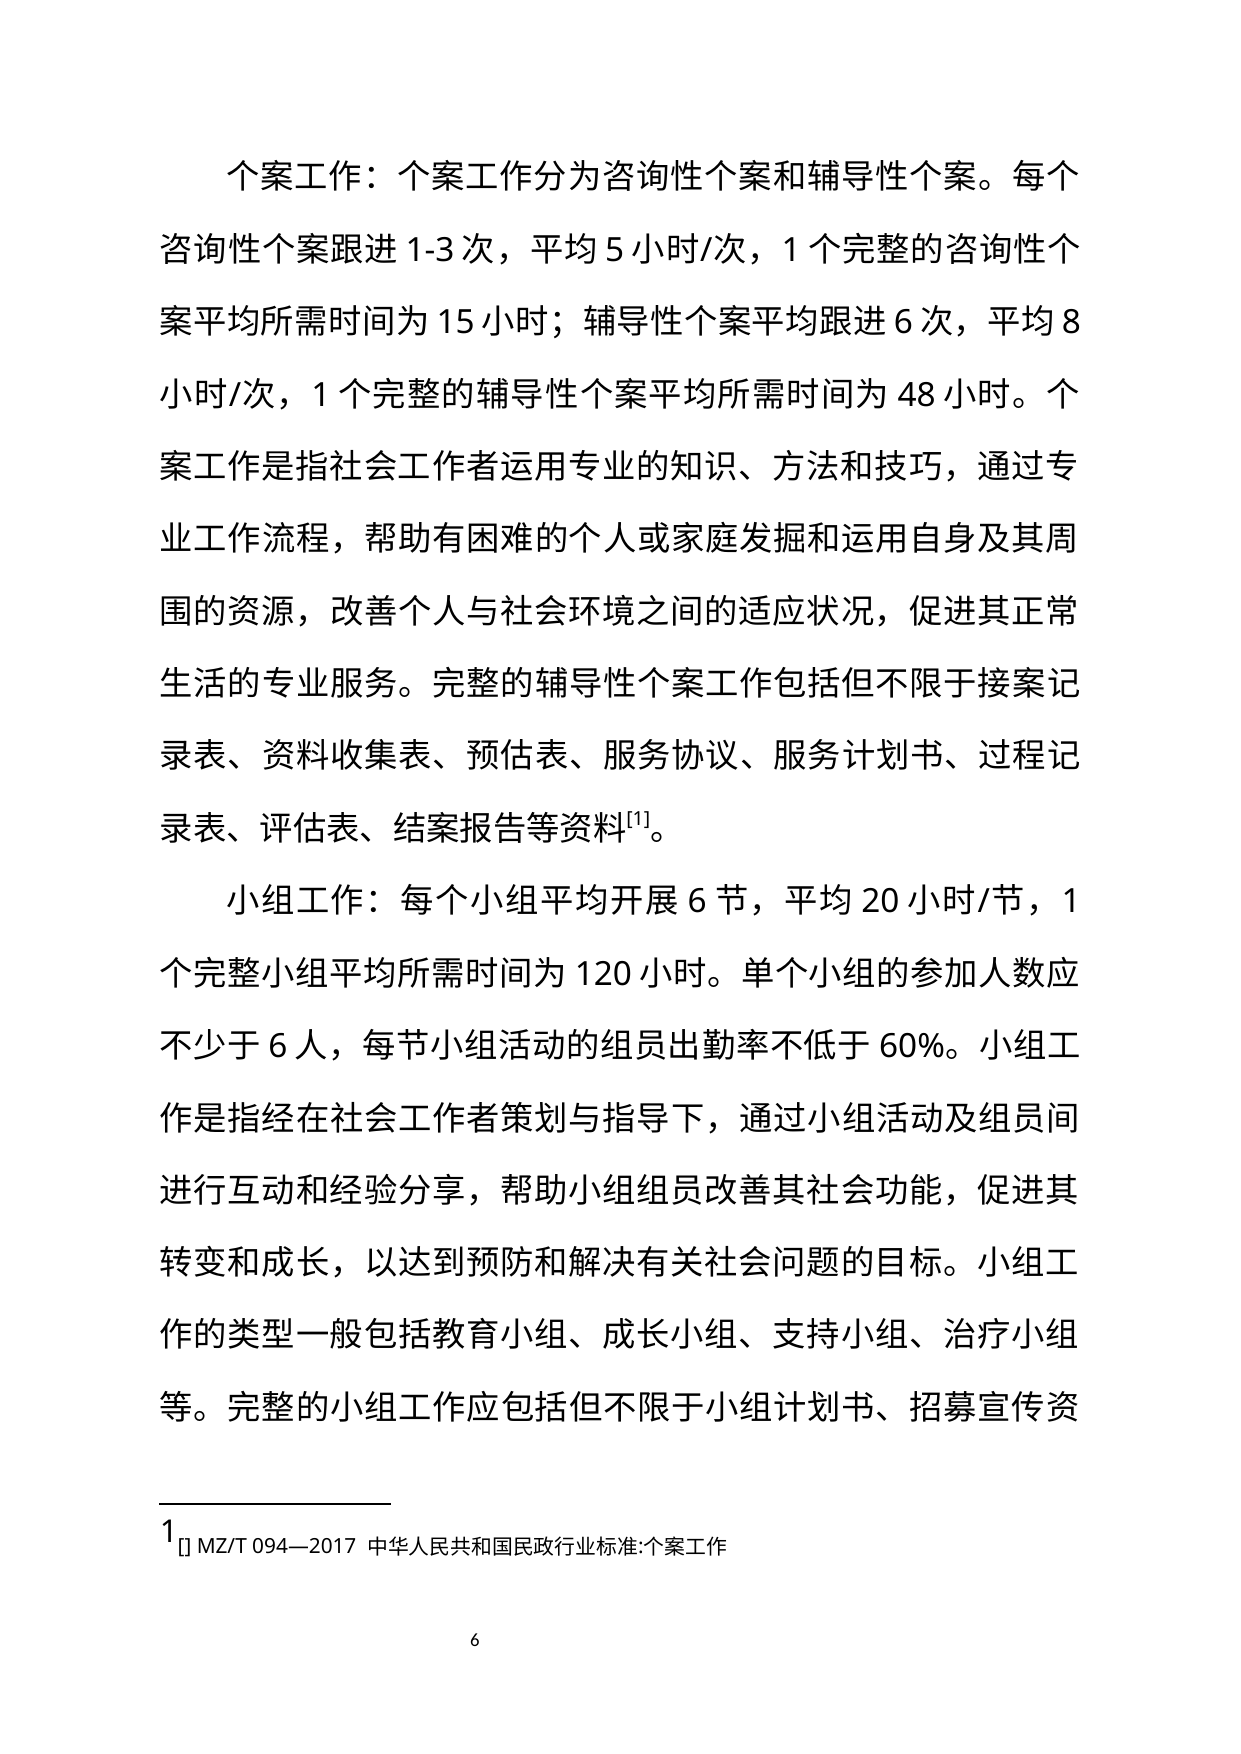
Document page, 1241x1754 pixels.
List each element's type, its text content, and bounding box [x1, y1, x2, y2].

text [159, 874, 1081, 1429]
text 个案工作：个案工作分为咨询性个案和辅导性个案。每个咨询性个案跟进1-3次，平均5小时/次，1个完整的咨询性个案平均所需时间为15小时；辅导性个案平均跟进6次，平均8小时/次，1个完整的辅导性个案平均所需时间为48小时。个案工作是指社会工作者运用专业的知识、方法和技巧，通过专业工作流程，帮助有困难的个人或家庭发掘和运用自身及其周围的资源，改善个人与社会环境之间的适应状况，促进其正常生活的专业服务。完整的辅导性个案工作包括但不限于接案记录表、资料收集表、预估表、服务协议、服务计划书、过程记录表、评估表、结案报告等资料[]。 [159, 150, 1081, 850]
